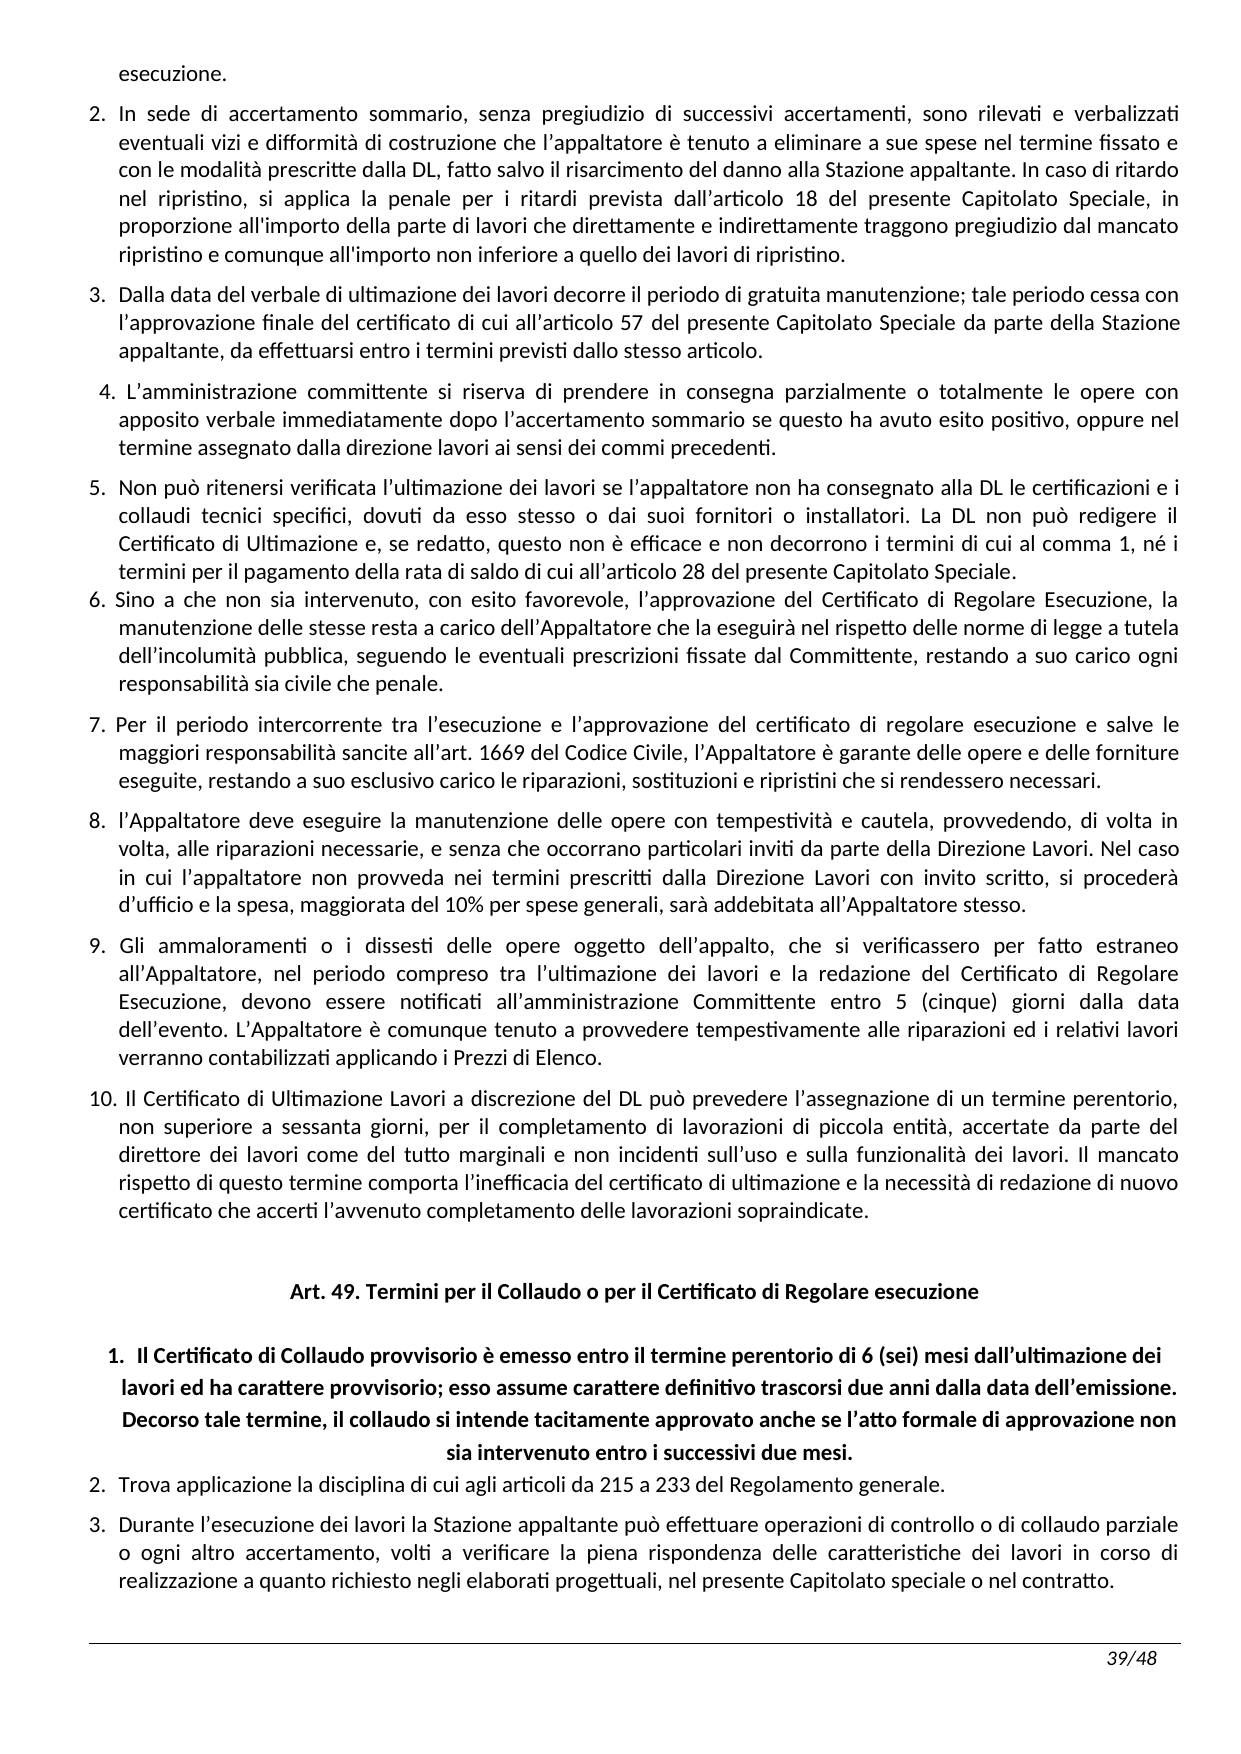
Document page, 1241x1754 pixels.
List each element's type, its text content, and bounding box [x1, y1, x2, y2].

text 7. Per il periodo intercorrente tra l’esecuzione e l’approvazione del certificato di regolare esecuzione e salve le maggiori responsabilità sancite all’art. 1669 del Codice Civile, l’Appaltatore è garante delle opere e delle forniture eseguite, restando a suo esclusivo carico le riparazioni, sostituzioni e ripristini che si rendessero necessari. [89, 710, 1181, 794]
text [89, 59, 1181, 87]
text 1. Il Certificato di Collaudo provvisorio è emesso entro il termine perentorio di 6 (sei) mesi dall’ultimazione dei lavori ed ha carattere provvisorio; esso assume carattere definitivo trascorsi due anni dalla data dell’emissione. Decorso tale termine, il collaudo si intende tacitamente approvato anche se l’atto formale di approvazione non sia intervenuto entro i successivi due mesi. [89, 1341, 1181, 1466]
text 3. Dalla data del verbale di ultimazione dei lavori decorre il periodo di gratuita manutenzione; tale periodo cessa con l’approvazione finale del certificato di cui all’articolo 57 del presente Capitolato Speciale da parte della Stazione appaltante, da effettuarsi entro i termini previsti dallo stesso articolo. [89, 280, 1181, 364]
text 2. Trova applicazione la disciplina di cui agli articoli da 215 a 233 del Regolamento generale. [89, 1470, 1181, 1498]
text 5. Non può ritenersi verificata l’ultimazione dei lavori se l’appaltatore non ha consegnato alla DL le certificazioni e i collaudi tecnici specifici, dovuti da esso stesso o dai suoi fornitori o installatori. La DL non può redigere il Certificato di Ultimazione e, se redatto, questo non è efficace e non decorrono i termini di cui al comma 1, né i termini per il pagamento della rata di saldo di cui all’articolo 28 del presente Capitolato Speciale. [89, 473, 1181, 585]
text 10. Il Certificato di Ultimazione Lavori a discrezione del DL può prevedere l’assegnazione di un termine perentorio, non superiore a sessanta giorni, per il completamento di lavorazioni di piccola entità, accertate da parte del direttore dei lavori come del tutto marginali e non incidenti sull’uso e sulla funzionalità dei lavori. Il mancato rispetto di questo termine comporta l’inefficacia del certificato di ultimazione e la necessità di redazione di nuovo certificato che accerti l’avvenuto completamento delle lavorazioni sopraindicate. [89, 1084, 1181, 1224]
text 3. Durante l’esecuzione dei lavori la Stazione appaltante può effettuare operazioni di controllo o di collaudo parziale o ogni altro accertamento, volti a verificare la piena rispondenza delle caratteristiche dei lavori in corso di realizzazione a quanto richiesto negli elaborati progettuali, nel presente Capitolato speciale o nel contratto. [89, 1511, 1181, 1594]
text Art. 49. Termini per il Collaudo o per il Certificato di Regolare esecuzione [89, 1277, 1181, 1305]
text 4. L’amministrazione committente si riserva di prendere in consegna parzialmente o totalmente le opere con apposito verbale immediatamente dopo l’accertamento sommario se questo ha avuto esito positivo, oppure nel termine assegnato dalla direzione lavori ai sensi dei commi precedenti. [89, 377, 1181, 461]
text 9. Gli ammaloramenti o i dissesti delle opere oggetto dell’appalto, che si verificassero per fatto estraneo all’Appaltatore, nel periodo compreso tra l’ultimazione dei lavori e la redazione del Certificato di Regolare Esecuzione, devono essere notificati all’amministrazione Committente entro 5 (cinque) giorni dalla data dell’evento. L’Appaltatore è comunque tenuto a provvedere tempestivamente alle riparazioni ed i relativi lavori verranno contabilizzati applicando i Prezzi di Elenco. [89, 931, 1181, 1071]
text 8. l’Appaltatore deve eseguire la manutenzione delle opere con tempestività e cautela, provvedendo, di volta in volta, alle riparazioni necessarie, e senza che occorrano particolari inviti da parte della Direzione Lavori. Nel caso in cui l’appaltatore non provveda nei termini prescritti dalla Direzione Lavori con invito scritto, si procederà d’ufficio e la spesa, maggiorata del 10% per spese generali, sarà addebitata all’Appaltatore stesso. [89, 807, 1181, 919]
text 6. Sino a che non sia intervenuto, con esito favorevole, l’approvazione del Certificato di Regolare Esecuzione, la manutenzione delle stesse resta a carico dell’Appaltatore che la eseguirà nel rispetto delle norme di legge a tutela dell’incolumità pubblica, seguendo le eventuali prescrizioni fissate dal Committente, restando a suo carico ogni responsabilità sia civile che penale. [89, 585, 1181, 697]
text 2. In sede di accertamento sommario, senza pregiudizio di successivi accertamenti, sono rilevati e verbalizzati eventuali vizi e difformità di costruzione che l’appaltatore è tenuto a eliminare a sue spese nel termine fissato e con le modalità prescritte dalla DL, fatto salvo il risarcimento del danno alla Stazione appaltante. In caso di ritardo nel ripristino, si applica la penale per i ritardi prevista dall’articolo 18 del presente Capitolato Speciale, in proporzione all'importo della parte di lavori che direttamente e indirettamente traggono pregiudizio dal mancato ripristino e comunque all'importo non inferiore a quello dei lavori di ripristino. [89, 99, 1181, 268]
